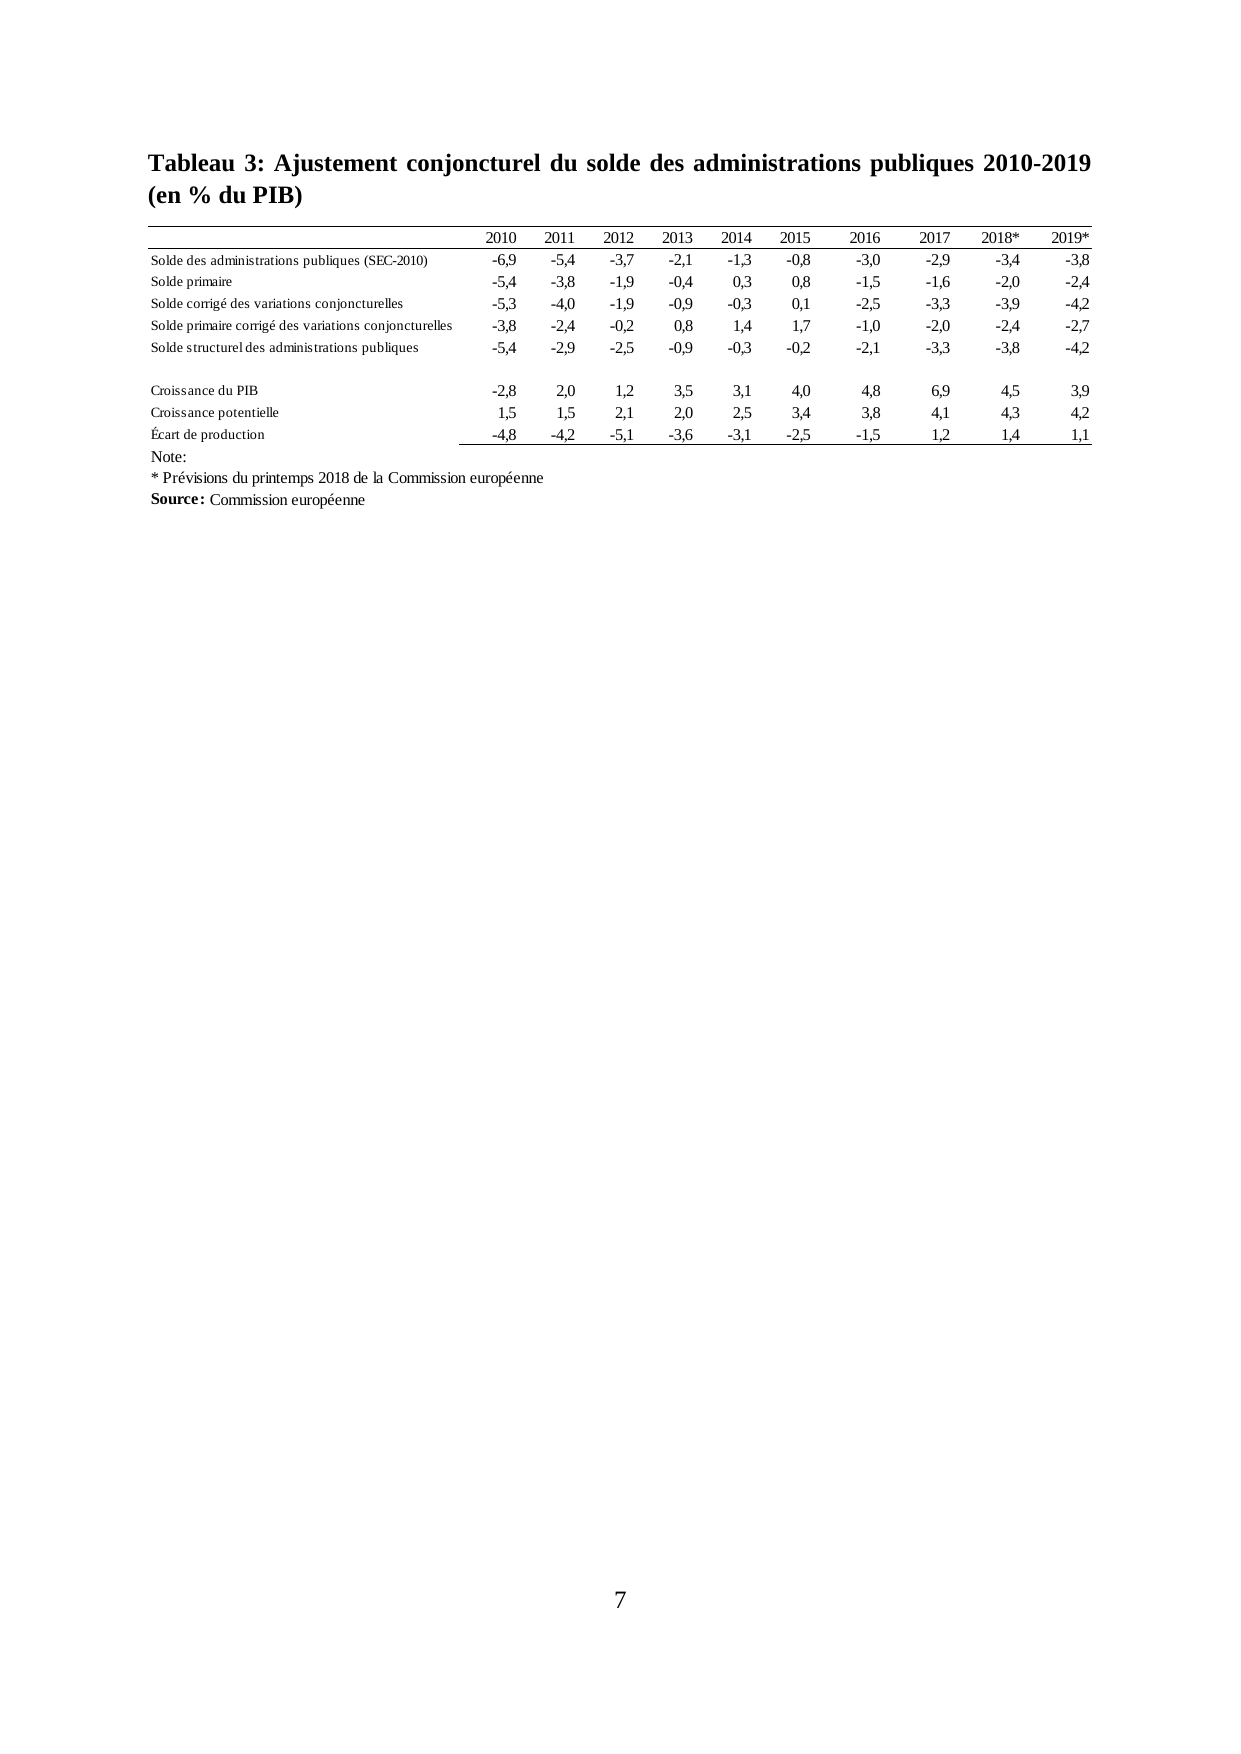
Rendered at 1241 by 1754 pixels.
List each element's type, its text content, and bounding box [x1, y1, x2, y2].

text Tableau 3: Ajustement conjoncturel du solde des administrations publiques 2010-2019 (en % du PIB) [148, 148, 1093, 209]
